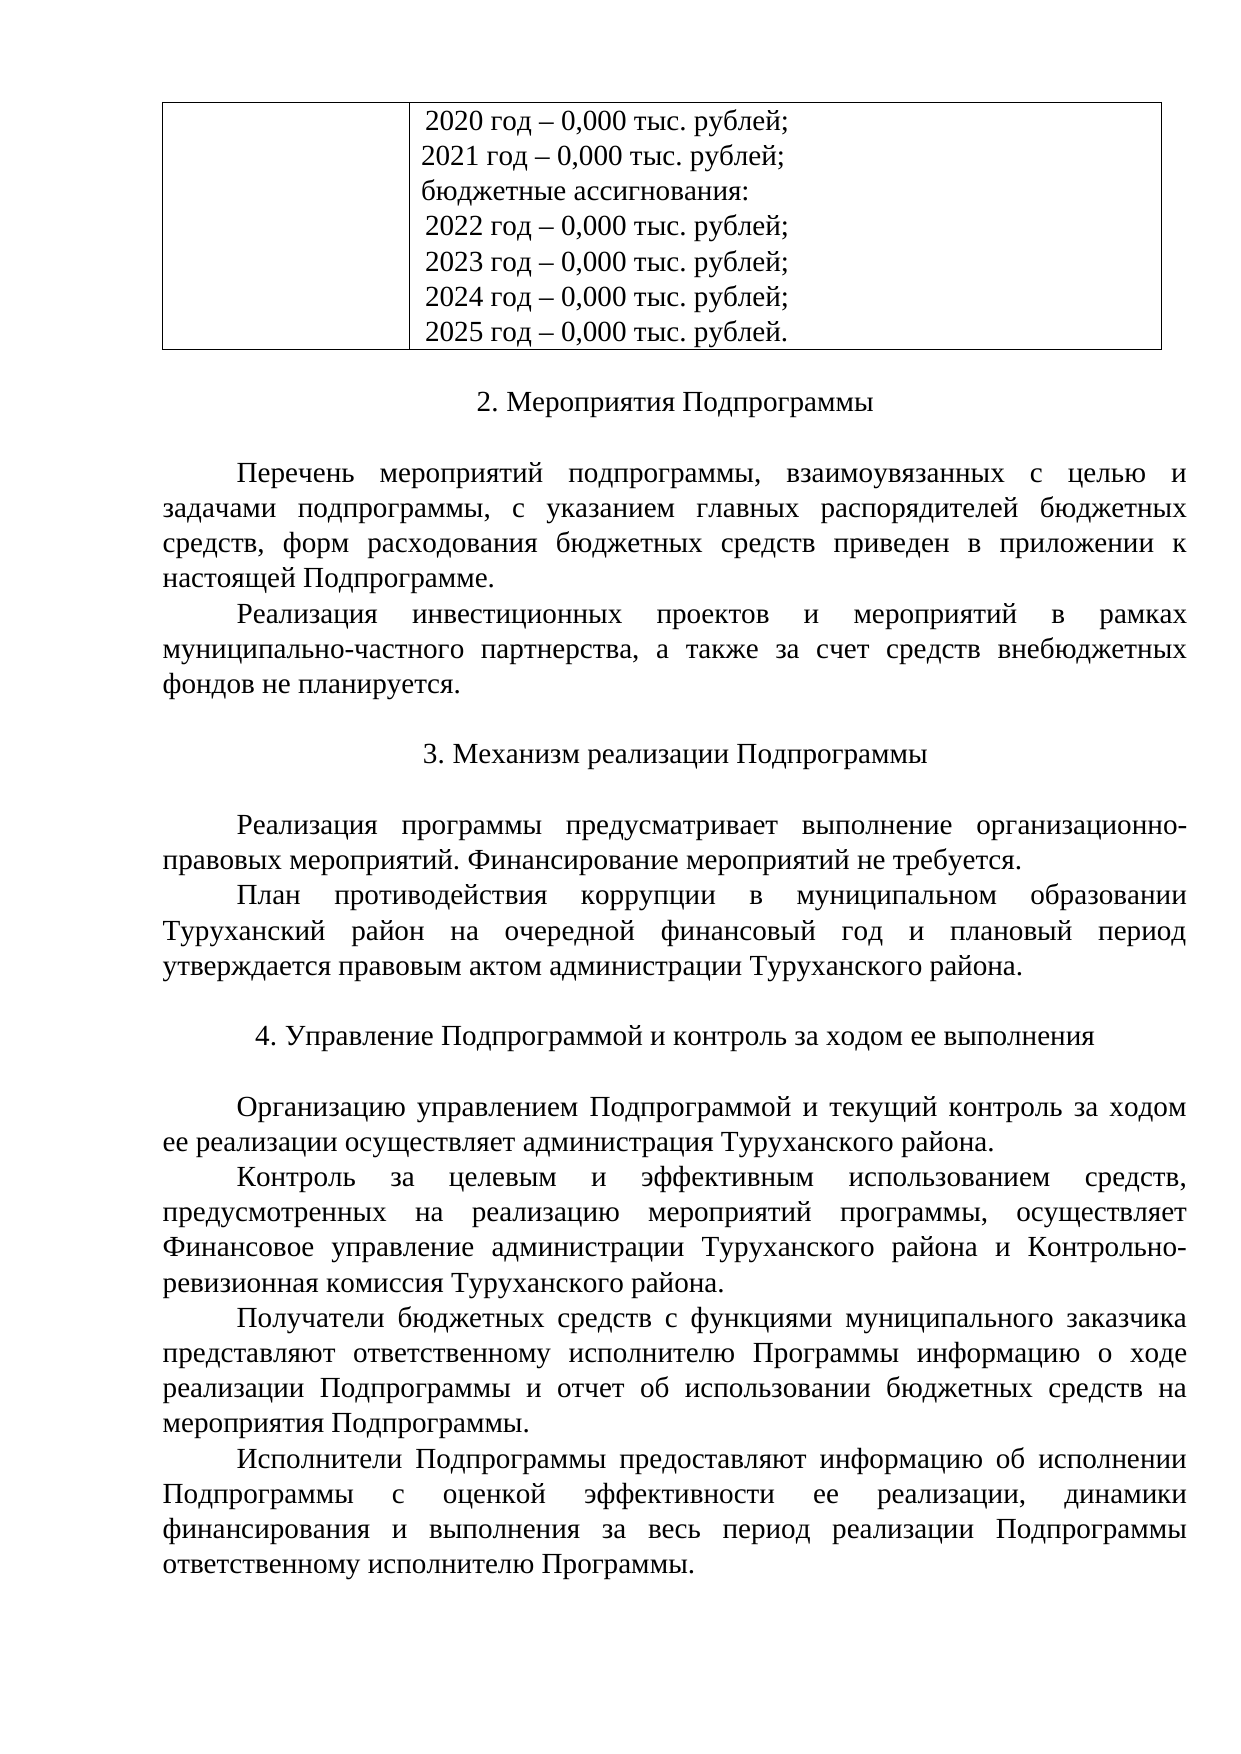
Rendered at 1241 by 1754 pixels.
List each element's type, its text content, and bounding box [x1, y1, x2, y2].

list Механизм реализации Подпрограммы [162, 737, 1188, 770]
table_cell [410, 103, 1161, 349]
text Исполнители Подпрограммы предоставляют информацию об исполнении Подпрограммы с оценкой эффективности ее реализации, динамики финансирования и выполнения за весь период реализации Подпрограммы ответственному исполнителю Программы. [162, 1441, 1188, 1580]
text Контроль за целевым и эффективным использованием средств, предусмотренных на реализацию мероприятий программы, осуществляет Финансовое управление администрации Туруханского района и Контрольно-ревизионная комиссия Туруханского района. [162, 1159, 1188, 1298]
text Реализация инвестиционных проектов и мероприятий в рамках муниципально-частного партнерства, а также за счет средств внебюджетных фондов не планируется. [162, 596, 1188, 700]
list Управление Подпрограммой и контроль за ходом ее выполнения [162, 1018, 1188, 1052]
list Мероприятия Подпрограммы [162, 384, 1188, 418]
text Получатели бюджетных средств с функциями муниципального заказчика представляют ответственному исполнителю Программы информацию о ходе реализации Подпрограммы и отчет об использовании бюджетных средств на мероприятия Подпрограммы. [162, 1300, 1188, 1439]
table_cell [163, 103, 409, 349]
text Реализация программы предусматривает выполнение организационно-правовых мероприятий. Финансирование мероприятий не требуется. [162, 807, 1188, 876]
text План противодействия коррупции в муниципальном образовании Туруханский район на очередной финансовый год и плановый период утверждается правовым актом администрации Туруханского района. [162, 877, 1188, 981]
text Организацию управлением Подпрограммой и текущий контроль за ходом ее реализации осуществляет администрация Туруханского района. [162, 1089, 1188, 1157]
text Перечень мероприятий подпрограммы, взаимоувязанных с целью и задачами подпрограммы, с указанием главных распорядителей бюджетных средств, форм расходования бюджетных средств приведен в приложении к настоящей Подпрограмме. [162, 455, 1188, 594]
